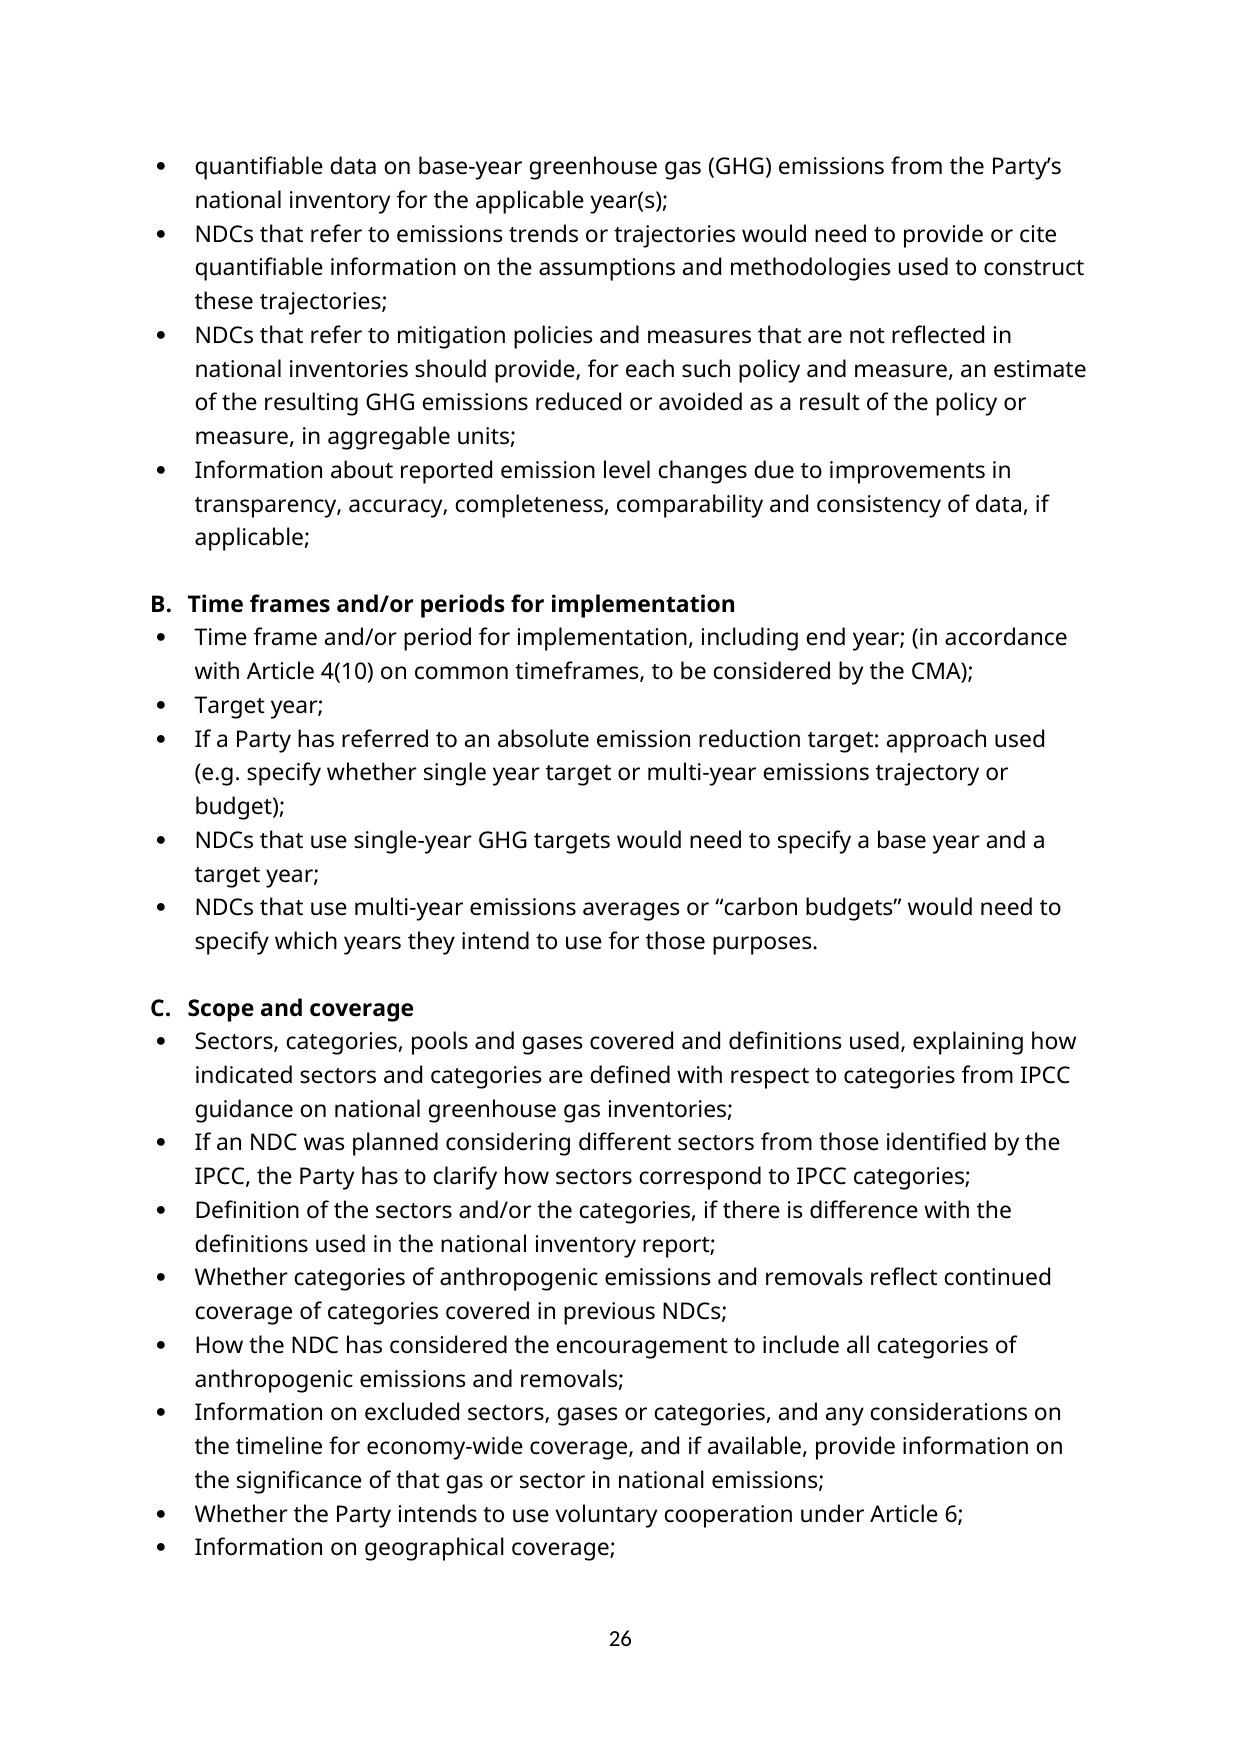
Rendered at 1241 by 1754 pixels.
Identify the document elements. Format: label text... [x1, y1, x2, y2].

list Time frame and/or period for implementation, including end year; (in accordance with Article 4(10) on common timeframes, to be considered by the CMA); [157, 621, 1090, 686]
list Information on excluded sectors, gases or categories, and any considerations on the timeline for economy-wide coverage, and if available, provide information on the significance of that gas or sector in national emissions; [157, 1396, 1090, 1495]
list NDCs that use single-year GHG targets would need to specify a base year and a target year; [157, 824, 1090, 889]
list Whether the Party intends to use voluntary cooperation under Article 6; [157, 1497, 1090, 1529]
list NDCs that refer to emissions trends or trajectories would need to provide or cite quantifiable information on the assumptions and methodologies used to construct these trajectories; [157, 217, 1090, 316]
list Information about reported emission level changes due to improvements in transparency, accuracy, completeness, comparability and consistency of data, if applicable; [157, 454, 1090, 552]
list Time frames and/or periods for implementation [150, 588, 1090, 619]
list NDCs that refer to mitigation policies and measures that are not reflected in national inventories should provide, for each such policy and measure, an estimate of the resulting GHG emissions reduced or avoided as a result of the policy or measure, in aggregable units; [157, 319, 1090, 451]
list NDCs that use multi-year emissions averages or “carbon budgets” would need to specify which years they intend to use for those purposes. [157, 891, 1090, 956]
list Target year; [157, 689, 1090, 720]
list How the NDC has considered the encouragement to include all categories of anthropogenic emissions and removals; [157, 1329, 1090, 1394]
list If an NDC was planned considering different sectors from those identified by the IPCC, the Party has to clarify how sectors correspond to IPCC categories; [157, 1126, 1090, 1191]
list Scope and coverage [150, 992, 1090, 1023]
list Whether categories of anthropogenic emissions and removals reflect continued coverage of categories covered in previous NDCs; [157, 1261, 1090, 1326]
list Definition of the sectors and/or the categories, if there is difference with the definitions used in the national inventory report; [157, 1194, 1090, 1259]
list Information on geographical coverage; [157, 1531, 1090, 1562]
list quantifiable data on base-year greenhouse gas (GHG) emissions from the Party’s national inventory for the applicable year(s); [157, 150, 1090, 215]
list If a Party has referred to an absolute emission reduction target: approach used (e.g. specify whether single year target or multi-year emissions trajectory or budget); [157, 722, 1090, 821]
list Sectors, categories, pools and gases covered and definitions used, explaining how indicated sectors and categories are defined with respect to categories from IPCC guidance on national greenhouse gas inventories; [157, 1025, 1090, 1124]
